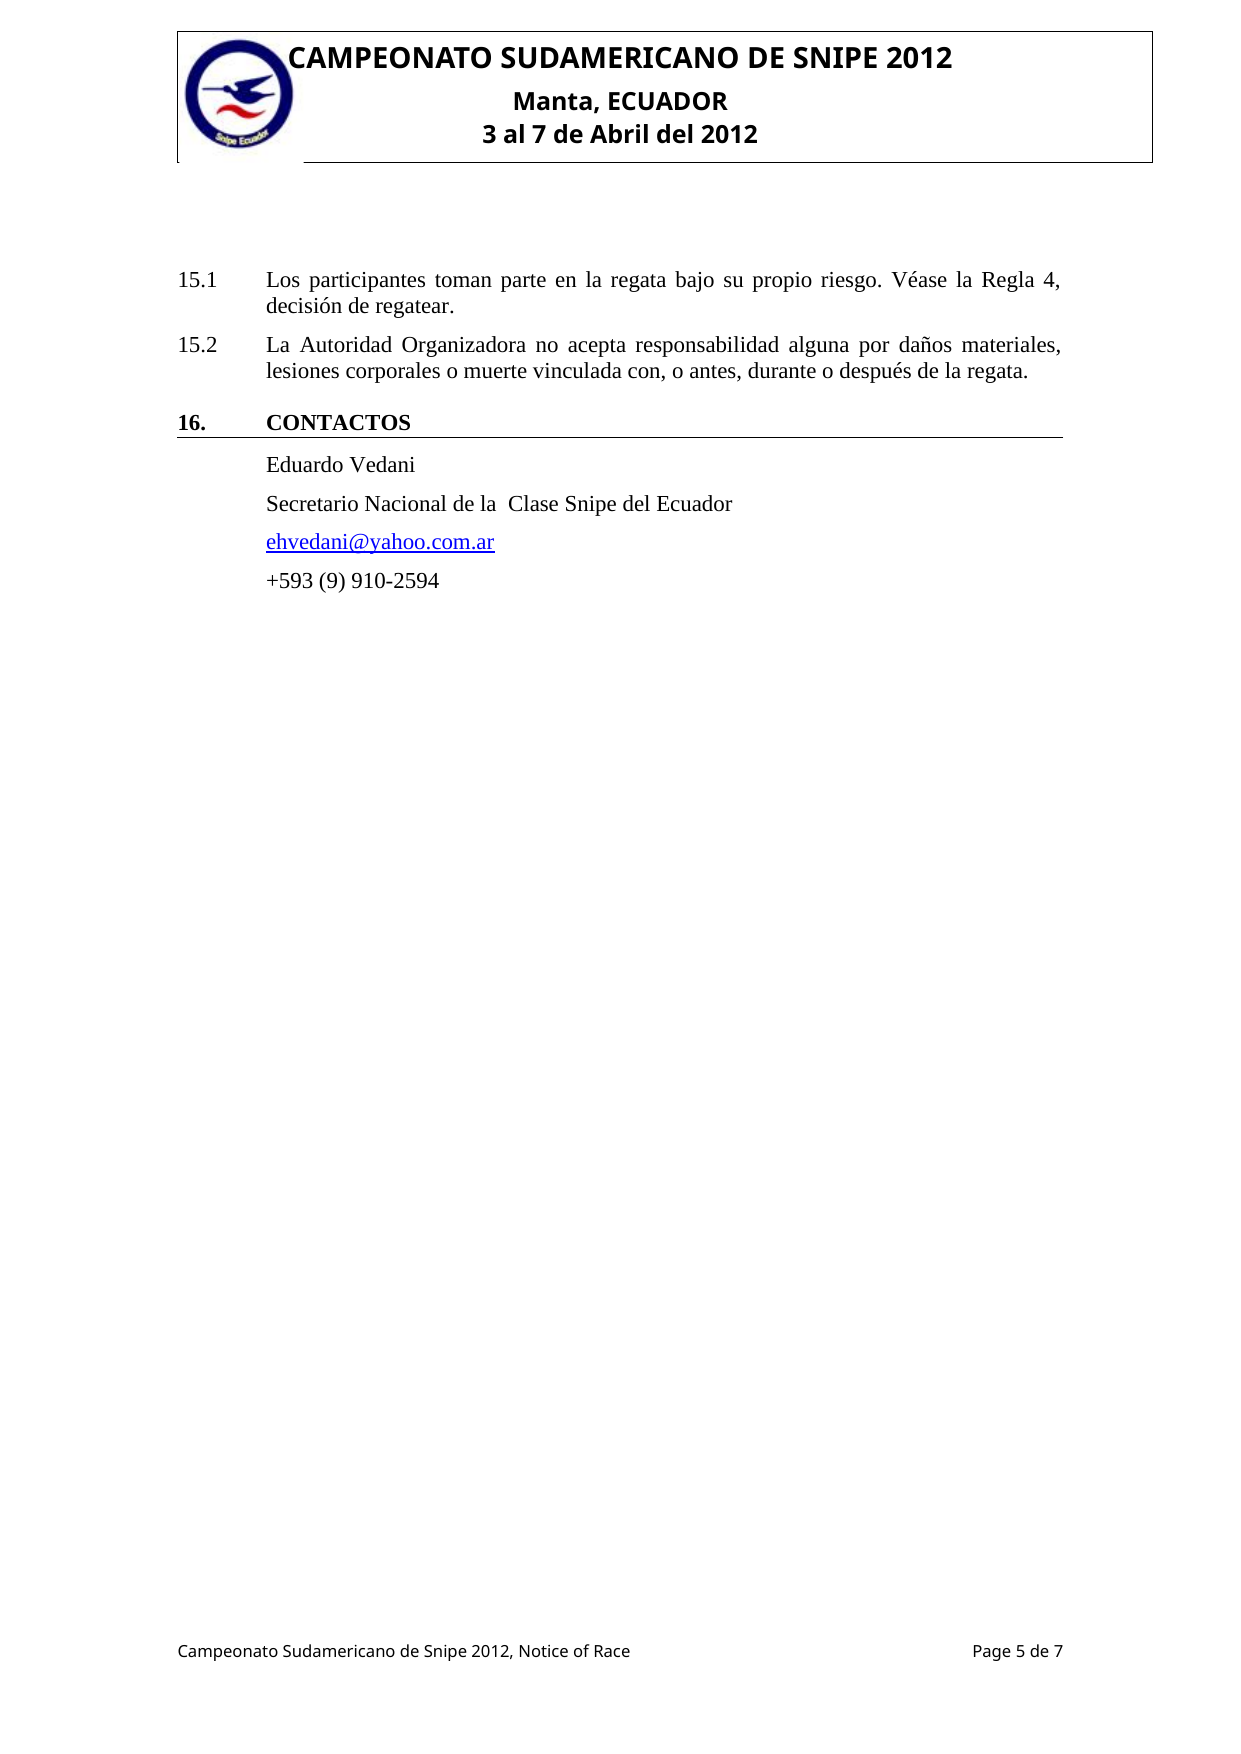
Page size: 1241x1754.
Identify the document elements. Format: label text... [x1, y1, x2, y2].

text Eduardo Vedani [177, 451, 1063, 477]
text +593 (9) 910-2594 [266, 567, 1063, 594]
text Secretario Nacional de la Clase Snipe del Ecuador [266, 489, 1063, 516]
text 16. contactos [177, 409, 1063, 437]
text 15.1 Los participantes toman parte en la regata bajo su propio riesgo. Véase la Regla 4, decisión de regatear. [177, 266, 1063, 318]
text 15.2 La Autoridad Organizadora no acepta responsabilidad alguna por daños materiales, lesiones corporales o muerte vinculada con, o antes, durante o después de la regata. [177, 331, 1063, 384]
picture [179, 32, 304, 163]
picture [293, 51, 304, 65]
text ehvedani@yahoo.com.ar [266, 528, 1063, 555]
